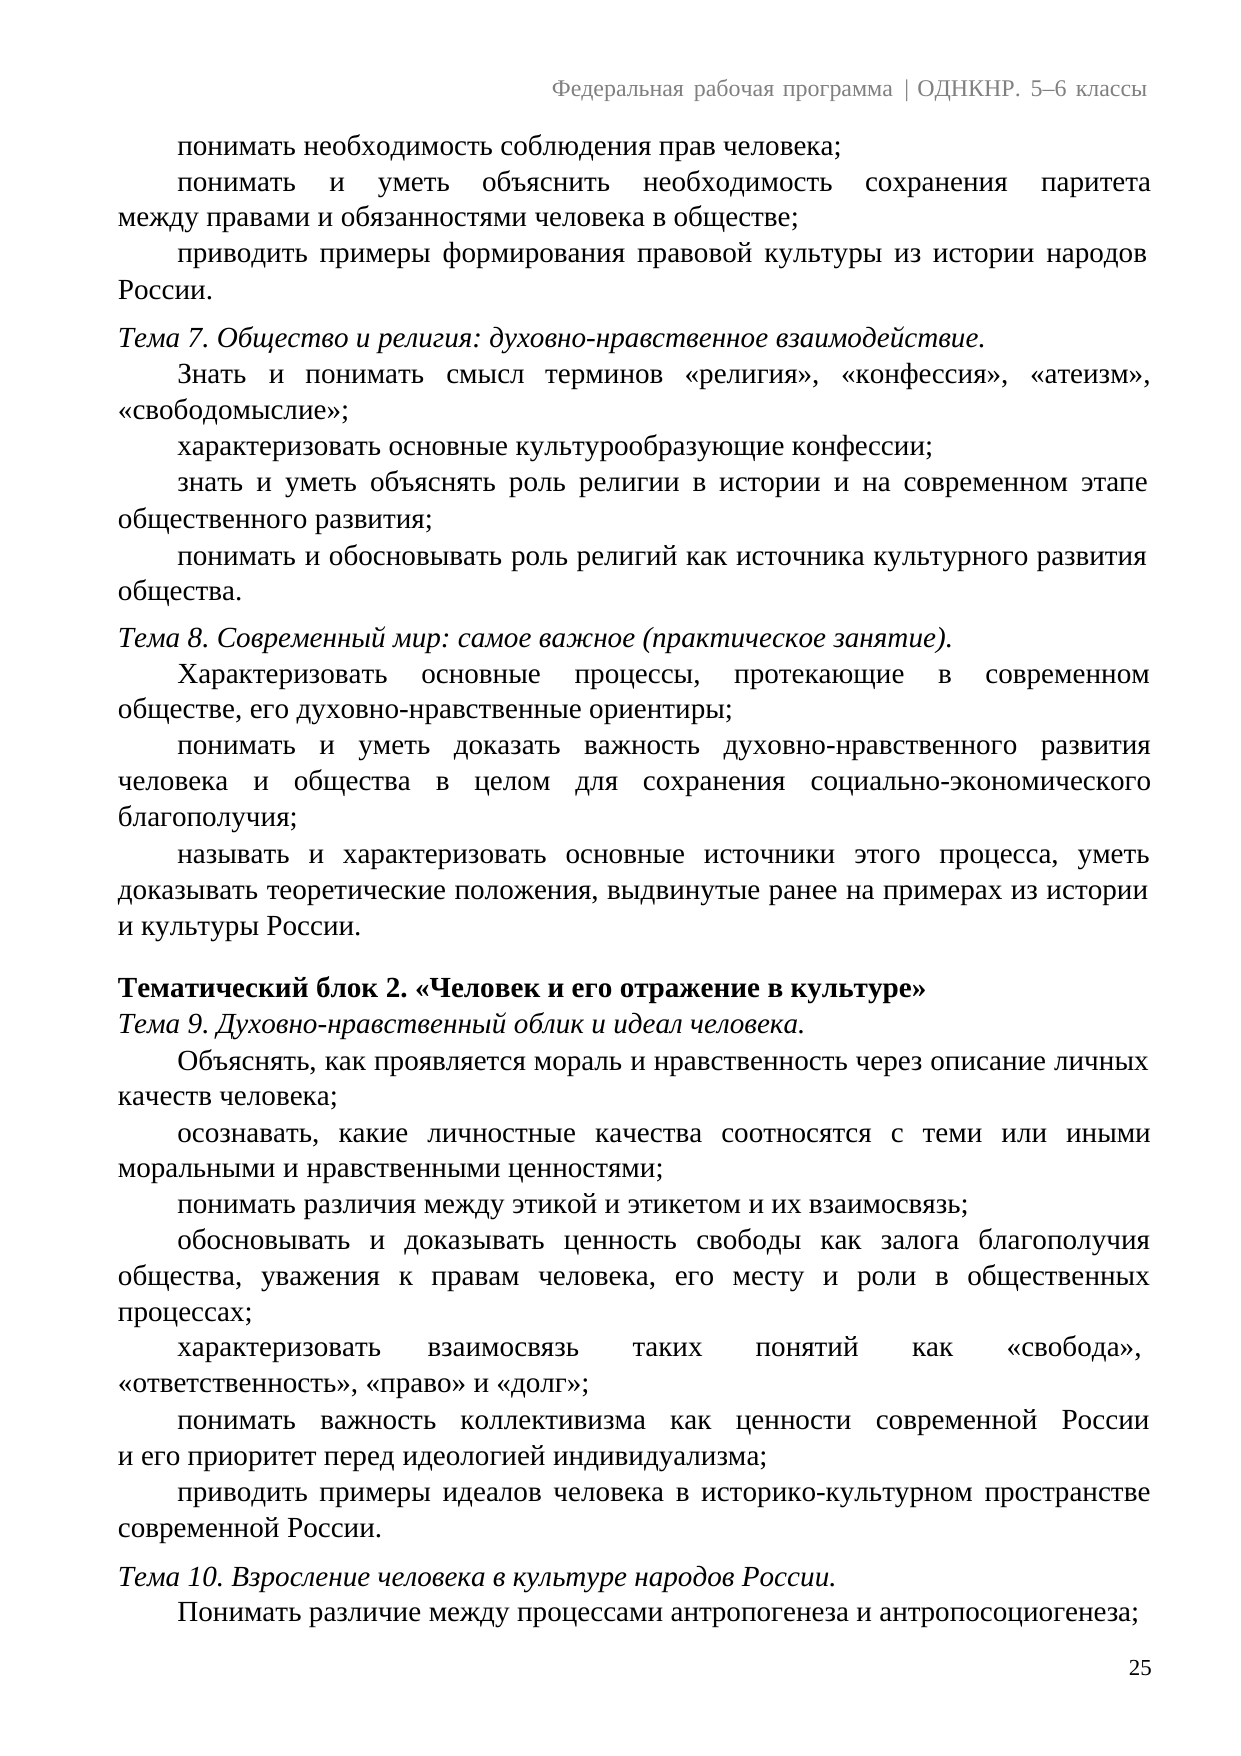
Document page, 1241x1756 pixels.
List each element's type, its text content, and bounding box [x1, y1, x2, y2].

text понимать и обосновывать роль религий как источника культурного развития общества. [118, 538, 1163, 607]
text понимать и уметь доказать важность духовно-нравственного развития человека и общества в целом для сохранения социально-экономического благополучия; [118, 727, 1151, 833]
text «свободомыслие»; [118, 392, 1163, 425]
text приводить примеры идеалов человека в историко-культурном пространстве современной России. [118, 1474, 1151, 1543]
text Тема 9. Духовно-нравственный облик и идеал человека. [118, 1007, 1163, 1040]
text понимать важность коллективизма как ценности современной России и его приоритет перед идеологией индивидуализма; [118, 1402, 1150, 1471]
text Знать и понимать смысл терминов «религия», «конфессия», «атеизм», [177, 356, 1163, 389]
text обосновывать и доказывать ценность свободы как залога благополучия общества, уважения к правам человека, его месту и роли в общественных процессах; [118, 1222, 1150, 1328]
text Понимать различие между процессами антропогенеза и антропосоциогенеза; [177, 1594, 1163, 1627]
text знать и уметь объяснять роль религии в истории и на современном этапе общественного развития; [118, 464, 1163, 534]
text Объяснять, как проявляется мораль и нравственность через описание личных качеств человека; [118, 1043, 1150, 1112]
text понимать необходимость соблюдения прав человека; [177, 128, 1163, 161]
text Тема 10. Взросление человека в культуре народов России. [118, 1559, 1163, 1593]
text Тема 8. Современный мир: самое важное (практическое занятие). [118, 621, 1163, 654]
text понимать различия между этикой и этикетом и их взаимосвязь; [177, 1186, 1163, 1219]
text Тема 7. Общество и религия: духовно-нравственное взаимодействие. [118, 321, 1163, 354]
text приводить примеры формирования правовой культуры из истории народов России. [118, 235, 1163, 305]
text характеризовать основные культурообразующие конфессии; [177, 428, 1163, 461]
text осознавать, какие личностные качества соотносятся с теми или иными моральными и нравственными ценностями; [118, 1115, 1151, 1184]
text «ответственность», «право» и «долг»; [118, 1366, 1163, 1399]
text понимать и уметь объяснить необходимость сохранения паритета между правами и обязанностями человека в обществе; [118, 164, 1152, 233]
text называть и характеризовать основные источники этого процесса, уметь доказывать теоретические положения, выдвинутые ранее на примерах из истории и культуры России. [118, 836, 1150, 942]
subtitle Тематический блок 2. «Человек и его отражение в культуре» [118, 971, 1163, 1004]
text Характеризовать основные процессы, протекающие в современном обществе, его духовно-нравственные ориентиры; [118, 656, 1149, 725]
text характеризовать взаимосвязь таких понятий как «свобода», [177, 1330, 1163, 1363]
